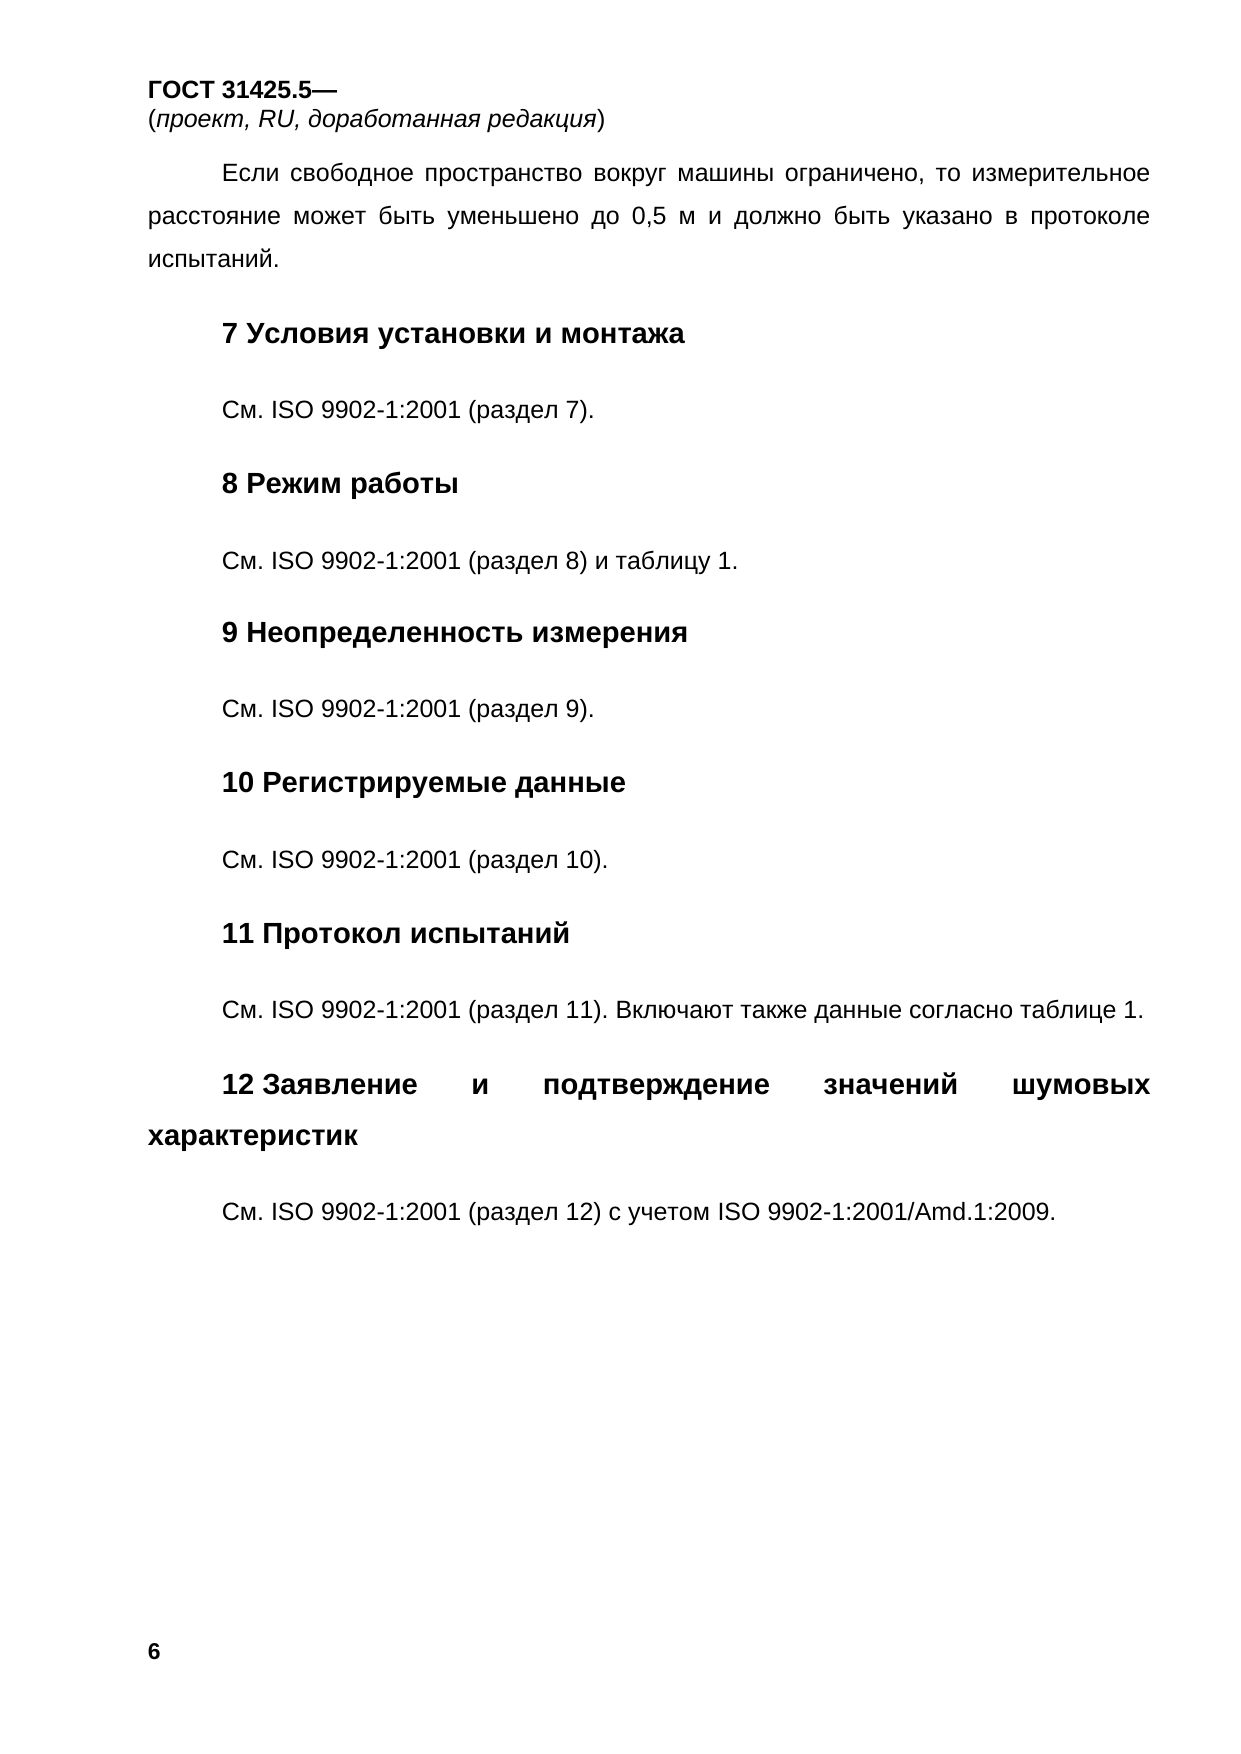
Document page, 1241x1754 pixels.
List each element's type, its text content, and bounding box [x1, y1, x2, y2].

text Если свободное пространство вокруг машины ограничено, то измерительное расстояние может быть уменьшено до 0,5 м и должно быть указано в протоколе испытаний. [148, 157, 1152, 272]
subtitle 11 Протокол испытаний [148, 916, 1152, 950]
subtitle 10 Регистрируемые данные [148, 766, 1152, 799]
text См. ISO 9902-1:2001 (раздел 10). [148, 844, 1152, 873]
subtitle 7 Условия установки и монтажа [148, 316, 1152, 349]
text См. ISO 9902-1:2001 (раздел 11). Включают также данные согласно таблице 1. [148, 996, 1152, 1024]
subtitle 9 Неопределенность измерения [148, 614, 1152, 648]
subtitle 8 Режим работы [148, 467, 1152, 500]
subtitle 12 Заявление и подтверждение значений шумовых характеристик [148, 1067, 1152, 1151]
text См. ISO 9902-1:2001 (раздел 7). [148, 395, 1152, 423]
text См. ISO 9902-1:2001 (раздел 8) и таблицу 1. [148, 546, 1152, 574]
text См. ISO 9902-1:2001 (раздел 12) с учетом ISO 9902-1:2001/Amd.1:2009. [148, 1197, 1152, 1226]
text См. ISO 9902-1:2001 (раздел 9). [148, 694, 1152, 722]
